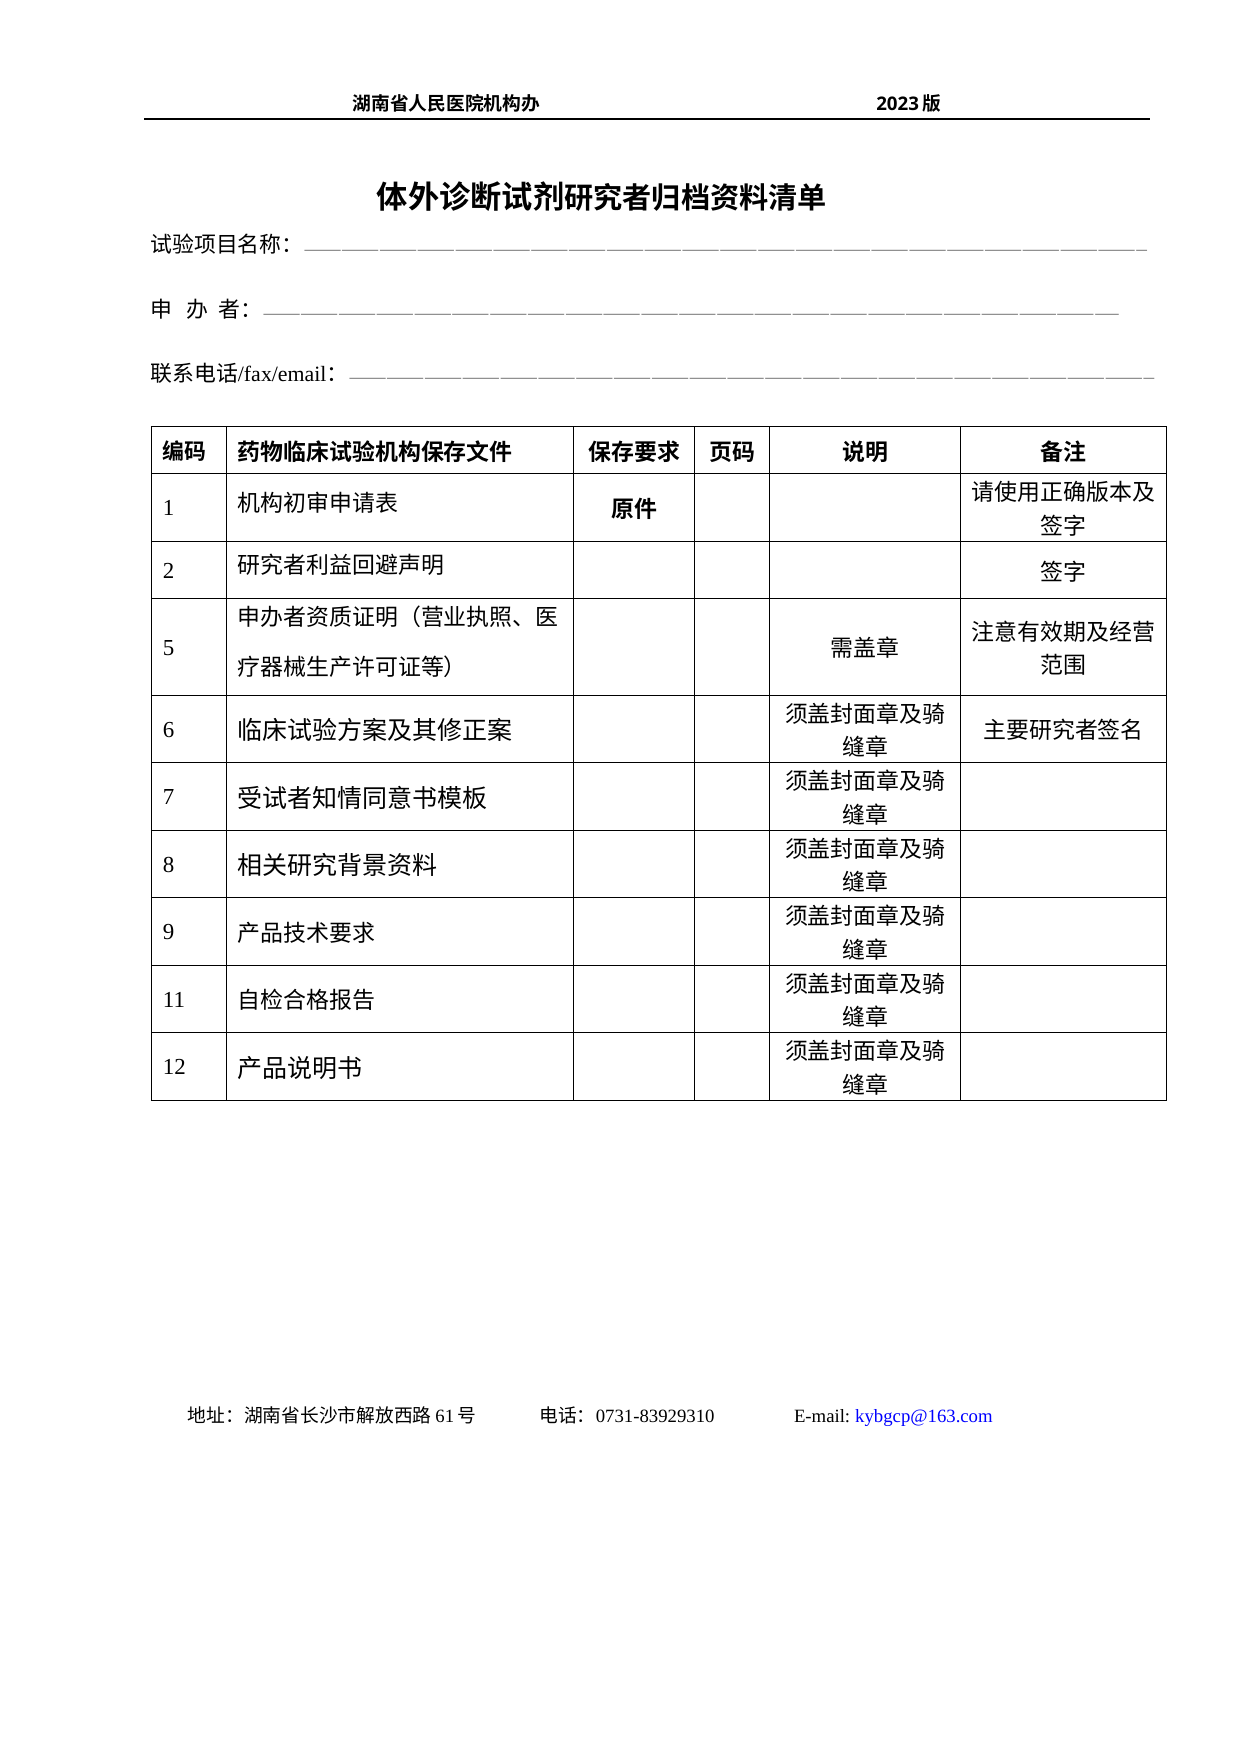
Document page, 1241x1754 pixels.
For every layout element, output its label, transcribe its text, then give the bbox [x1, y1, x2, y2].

table_cell 相关研究背景资料 [227, 831, 573, 897]
table_header 备注 [961, 427, 1166, 473]
table_cell 申办者资质证明（营业执照、医疗器械生产许可证等） [227, 599, 573, 695]
table_cell [695, 966, 769, 1032]
table_cell 5 [152, 599, 226, 695]
table_cell 须盖封面章及骑缝章 [770, 831, 960, 897]
text 申 办 者：―――――――――――――――――――――――――――――――――――――――――――――――――――――――――――――――――――― [150, 291, 1182, 324]
table_header 说明 [770, 427, 960, 473]
table_cell 须盖封面章及骑缝章 [770, 898, 960, 965]
table_header 药物临床试验机构保存文件 [227, 427, 573, 473]
table_header 页码 [695, 427, 769, 473]
table_cell 产品技术要求 [227, 898, 573, 965]
table_cell 9 [152, 898, 226, 965]
table_cell 请使用正确版本及签字 [961, 474, 1166, 541]
table_cell 临床试验方案及其修正案 [227, 696, 573, 762]
table_header 保存要求 [574, 427, 694, 473]
table_cell 需盖章 [770, 599, 960, 695]
table_header 编码 [152, 427, 226, 473]
table_cell [574, 599, 694, 695]
table_cell [574, 1033, 694, 1100]
text 地址：湖南省长沙市解放西路61号 电话：0731-83929310 E-mail: kybgcp@163.com [187, 1398, 1182, 1430]
table_cell [961, 966, 1166, 1032]
table_cell 1 [152, 474, 226, 541]
text 联系电话/fax/email：―――――――――――――――――――――――――――――――――――――――――――――――――――――――――――――――― [150, 355, 1201, 388]
table_cell 研究者利益回避声明 [227, 542, 573, 598]
table_cell [961, 898, 1166, 965]
table_cell [574, 542, 694, 598]
text 体外诊断试剂研究者归档资料清单 [150, 162, 1129, 227]
table_cell 签字 [961, 542, 1166, 598]
table_cell 11 [152, 966, 226, 1032]
table_cell [695, 542, 769, 598]
table_cell 6 [152, 696, 226, 762]
table_cell 12 [152, 1033, 226, 1100]
table_cell [770, 542, 960, 598]
table_cell [574, 966, 694, 1032]
table_cell [695, 696, 769, 762]
table_cell [961, 1033, 1166, 1100]
table_cell [961, 831, 1166, 897]
table_cell 7 [152, 763, 226, 830]
table_cell [574, 696, 694, 762]
table_cell [770, 474, 960, 541]
table_cell 机构初审申请表 [227, 474, 573, 541]
table_cell 须盖封面章及骑缝章 [770, 966, 960, 1032]
table_cell 产品说明书 [227, 1033, 573, 1100]
table_cell 须盖封面章及骑缝章 [770, 1033, 960, 1100]
table_cell [695, 599, 769, 695]
table_cell 原件 [574, 474, 694, 541]
table_cell 受试者知情同意书模板 [227, 763, 573, 830]
table_cell [695, 474, 769, 541]
table_cell 注意有效期及经营范围 [961, 599, 1166, 695]
table_cell [695, 763, 769, 830]
table_cell [695, 898, 769, 965]
table_cell 2 [152, 542, 226, 598]
table_cell 8 [152, 831, 226, 897]
text 试验项目名称：――――――――――――――――――――――――――――――――――――――――――――――――――――――――――――――――――― [150, 227, 1182, 259]
table_cell 须盖封面章及骑缝章 [770, 696, 960, 762]
table_cell [574, 831, 694, 897]
table_cell [695, 831, 769, 897]
table_cell [574, 763, 694, 830]
table_cell 自检合格报告 [227, 966, 573, 1032]
table_cell 主要研究者签名 [961, 696, 1166, 762]
table_cell 须盖封面章及骑缝章 [770, 763, 960, 830]
table_cell [695, 1033, 769, 1100]
table_cell [574, 898, 694, 965]
table_cell [961, 763, 1166, 830]
